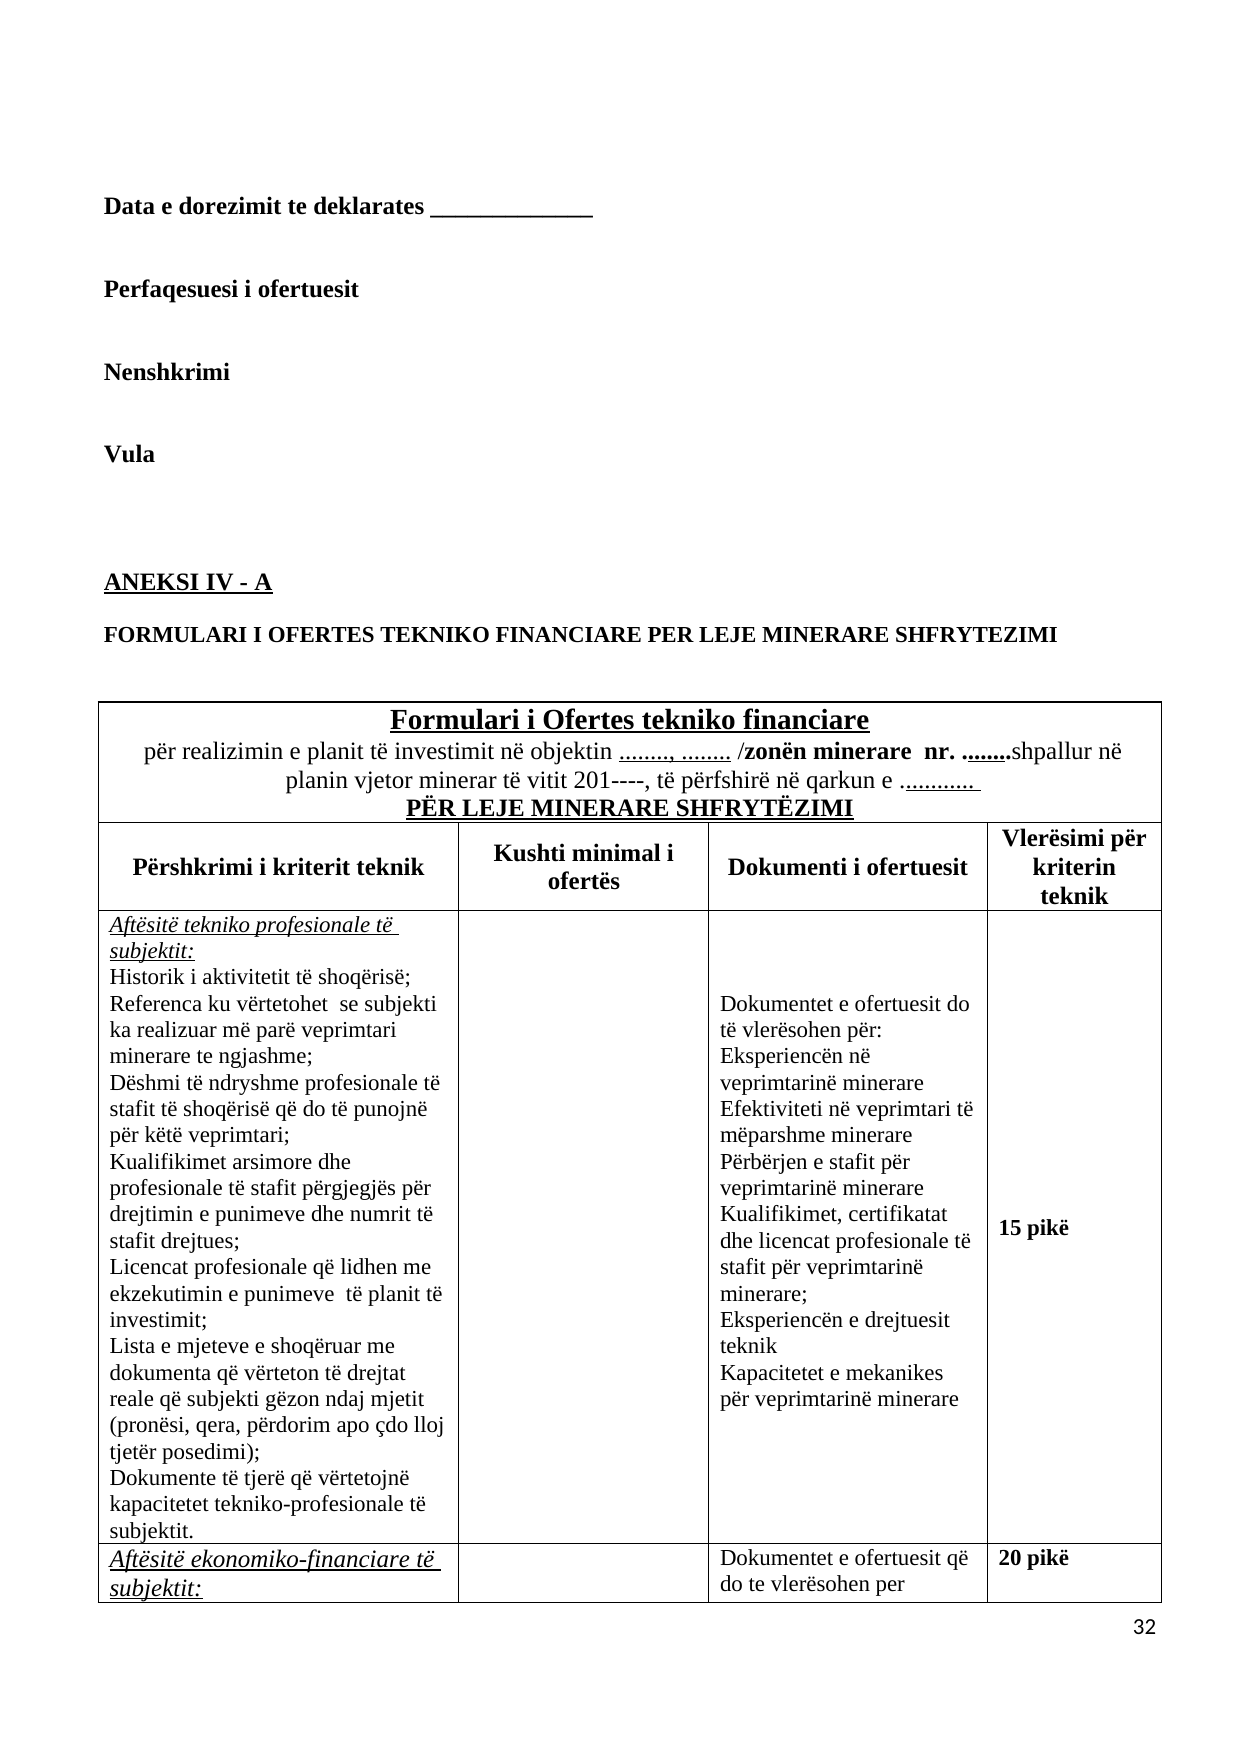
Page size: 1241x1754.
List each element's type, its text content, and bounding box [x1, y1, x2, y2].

text Data e dorezimit te deklarates _____________ [103, 191, 1156, 220]
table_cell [99, 1544, 458, 1602]
table_header Formulari i Ofertes tekniko financiare për realizimin e planit të investimit në objektin ........, ........ /zonën minerare nr. ........shpallur në planin vjetor minerar të vitit 201----, të përfshirë në qarkun e ............ PËR LEJE MINERARE SHFRYTËZIMI [99, 703, 1161, 822]
table_cell 15 pikë [988, 911, 1161, 1543]
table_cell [709, 1544, 987, 1602]
table_cell [459, 911, 708, 1543]
table_cell Aftësitë tekniko profesionale të subjektit: Historik i aktivitetit të shoqërisë; Referenca ku vërtetohet se subjekti ka realizuar më parë veprimtari minerare te ngjashme; Dëshmi të ndryshme profesionale të stafit të shoqërisë që do të punojnë për këtë veprimtari; Kualifikimet arsimore dhe profesionale të stafit përgjegjës për drejtimin e punimeve dhe numrit të stafit drejtues; Licencat profesionale që lidhen me ekzekutimin e punimeve të planit të investimit; Lista e mjeteve e shoqëruar me dokumenta që vërteton të drejtat reale që subjekti gëzon ndaj mjetit (pronësi, qera, përdorim apo çdo lloj tjetër posedimi); Dokumente të tjerë që vërtetojnë kapacitetet tekniko-profesionale të subjektit. [99, 911, 458, 1543]
table_cell Dokumentet e ofertuesit do të vlerësohen për: Eksperiencën në veprimtarinë minerare Efektiviteti në veprimtari të mëparshme minerare Përbërjen e stafit për veprimtarinë minerare Kualifikimet, certifikatat dhe licencat profesionale të stafit për veprimtarinë minerare; Eksperiencën e drejtuesit teknik Kapacitetet e mekanikes për veprimtarinë minerare [709, 911, 987, 1543]
text FORMULARI I OFERTES TEKNIKO FINANCIARE PER LEJE MINERARE SHFRYTEZIMI [103, 621, 1156, 648]
table_cell [459, 1544, 708, 1602]
text Vula [103, 439, 1156, 468]
table_cell 20 pikë [988, 1544, 1161, 1602]
table_cell Vlerësimi për kriterin teknik [988, 823, 1161, 909]
text Perfaqesuesi i ofertuesit [103, 274, 1156, 303]
text Nenshkrimi [103, 357, 1156, 386]
table_cell Kushti minimal i ofertës [459, 823, 708, 909]
table_cell Përshkrimi i kriterit teknik [99, 823, 458, 909]
table_cell Dokumenti i ofertuesit [709, 823, 987, 909]
text ANEKSI IV - A [103, 567, 1156, 596]
